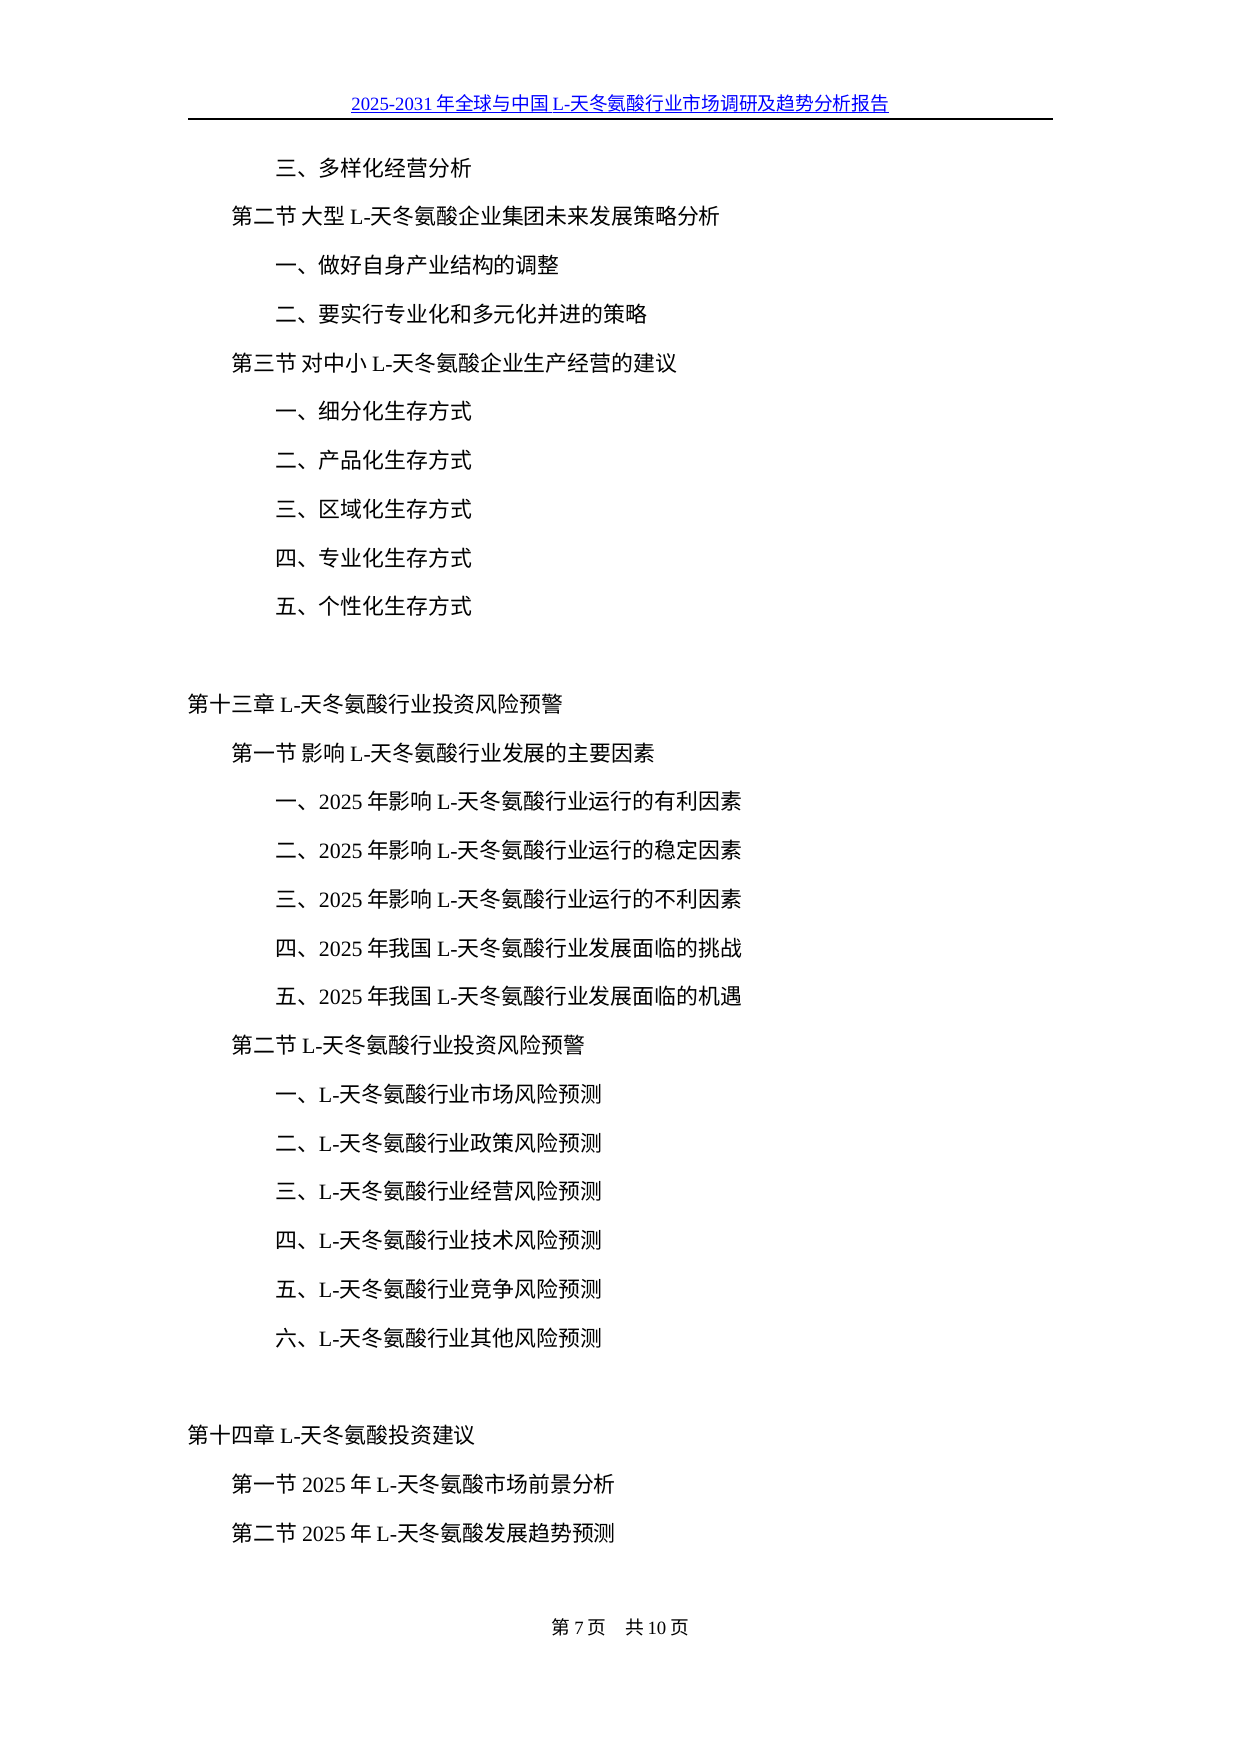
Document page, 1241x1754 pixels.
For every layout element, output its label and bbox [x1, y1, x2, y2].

text [187, 150, 1053, 1548]
